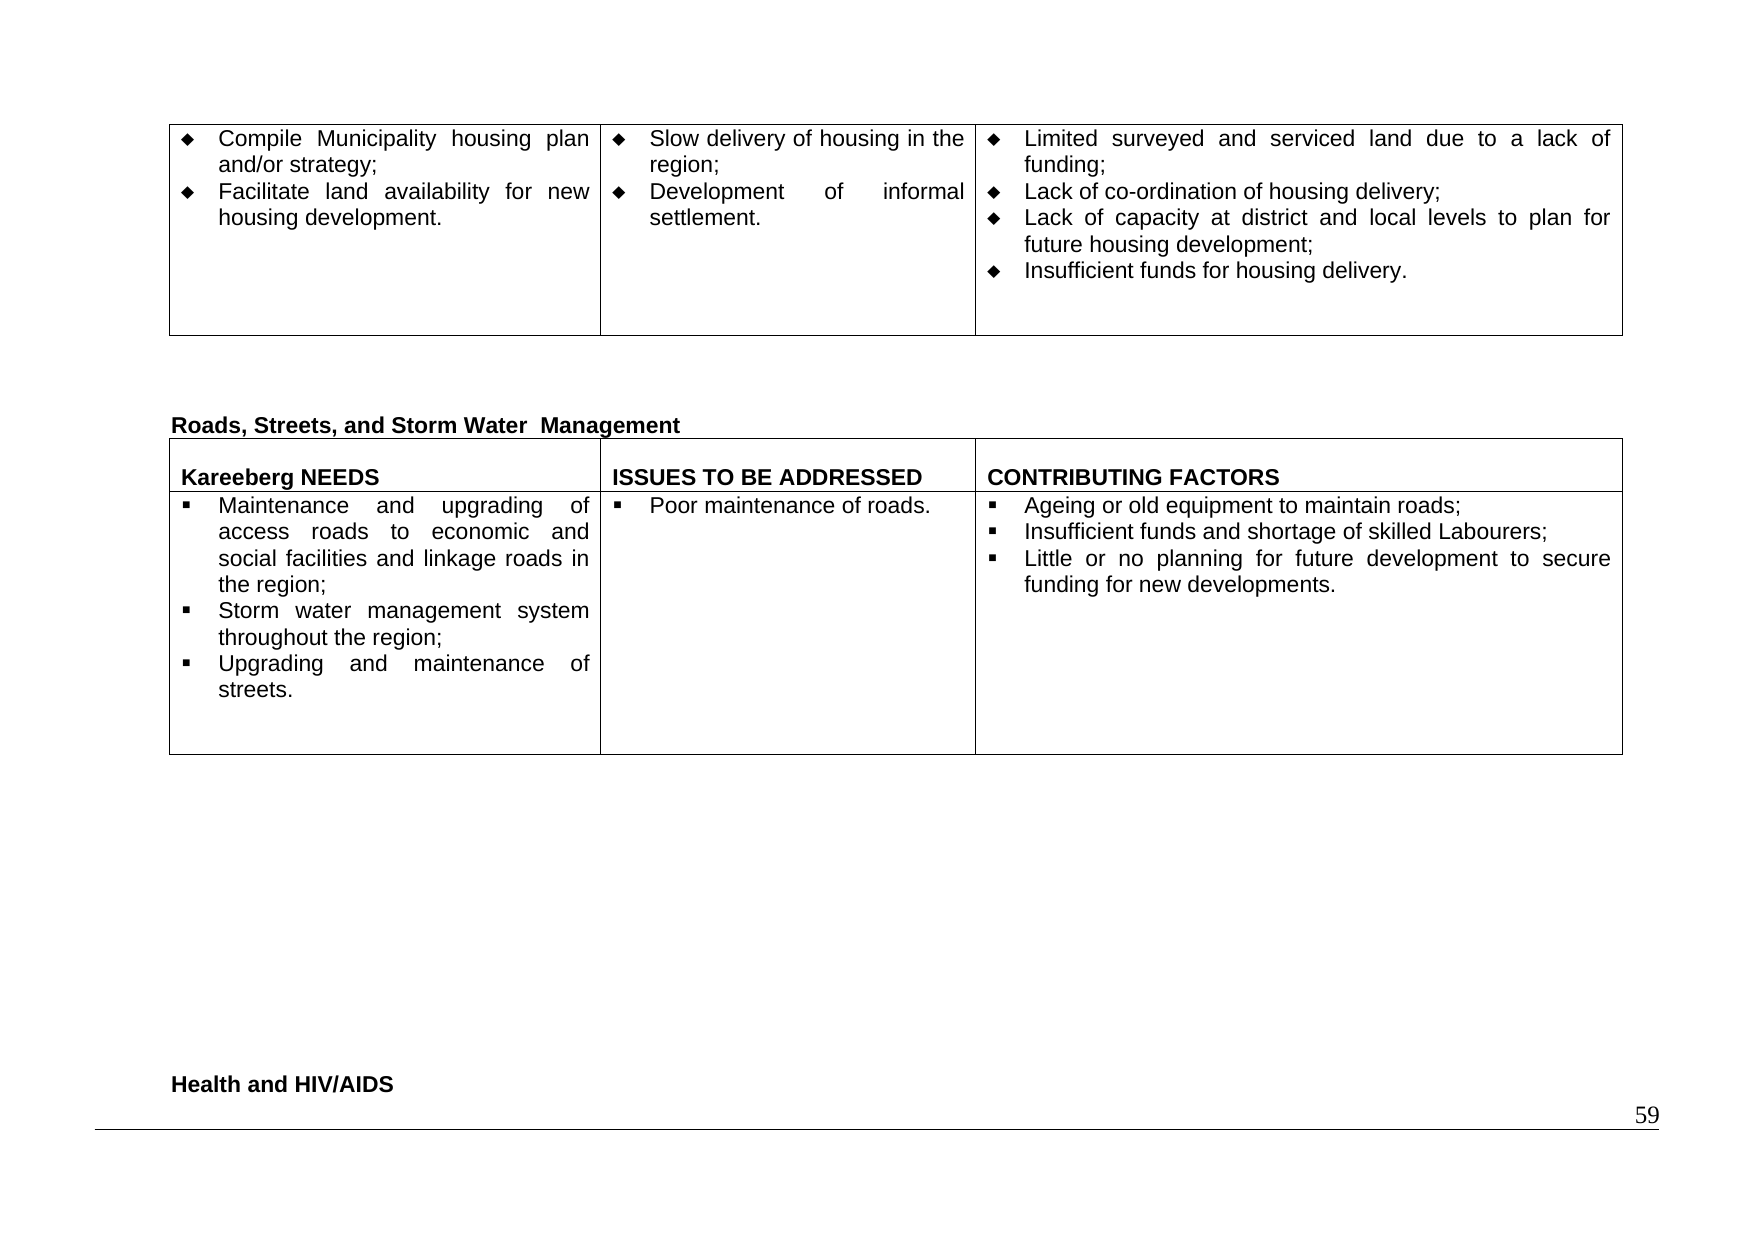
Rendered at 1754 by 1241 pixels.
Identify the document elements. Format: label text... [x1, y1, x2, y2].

table_cell Limited surveyed and serviced land due to a lack of funding; Lack of co-ordination of housing delivery; Lack of capacity at district and local levels to plan for future housing development; Insufficient funds for housing delivery. [976, 125, 1622, 334]
table_header CONTRIBUTING FACTORS [976, 439, 1622, 491]
table_cell Poor maintenance of roads. [601, 492, 975, 754]
text Health and HIV/AIDS [94, 1071, 1659, 1098]
table_cell Ageing or old equipment to maintain roads; Insufficient funds and shortage of skilled Labourers; Little or no planning for future development to secure funding for new developments. [976, 492, 1622, 754]
table_cell Compile Municipality housing plan and/or strategy; Facilitate land availability for new housing development. [170, 125, 600, 334]
table_header ISSUES TO BE ADDRESSED [601, 439, 975, 491]
table_cell Slow delivery of housing in the region; Development of informal settlement. [601, 125, 975, 334]
table_cell Maintenance and upgrading of access roads to economic and social facilities and linkage roads in the region; Storm water management system throughout the region; Upgrading and maintenance of streets. [170, 492, 600, 754]
table_header Kareeberg NEEDS [170, 439, 600, 491]
text Roads, Streets, and Storm Water Management [94, 412, 1659, 438]
